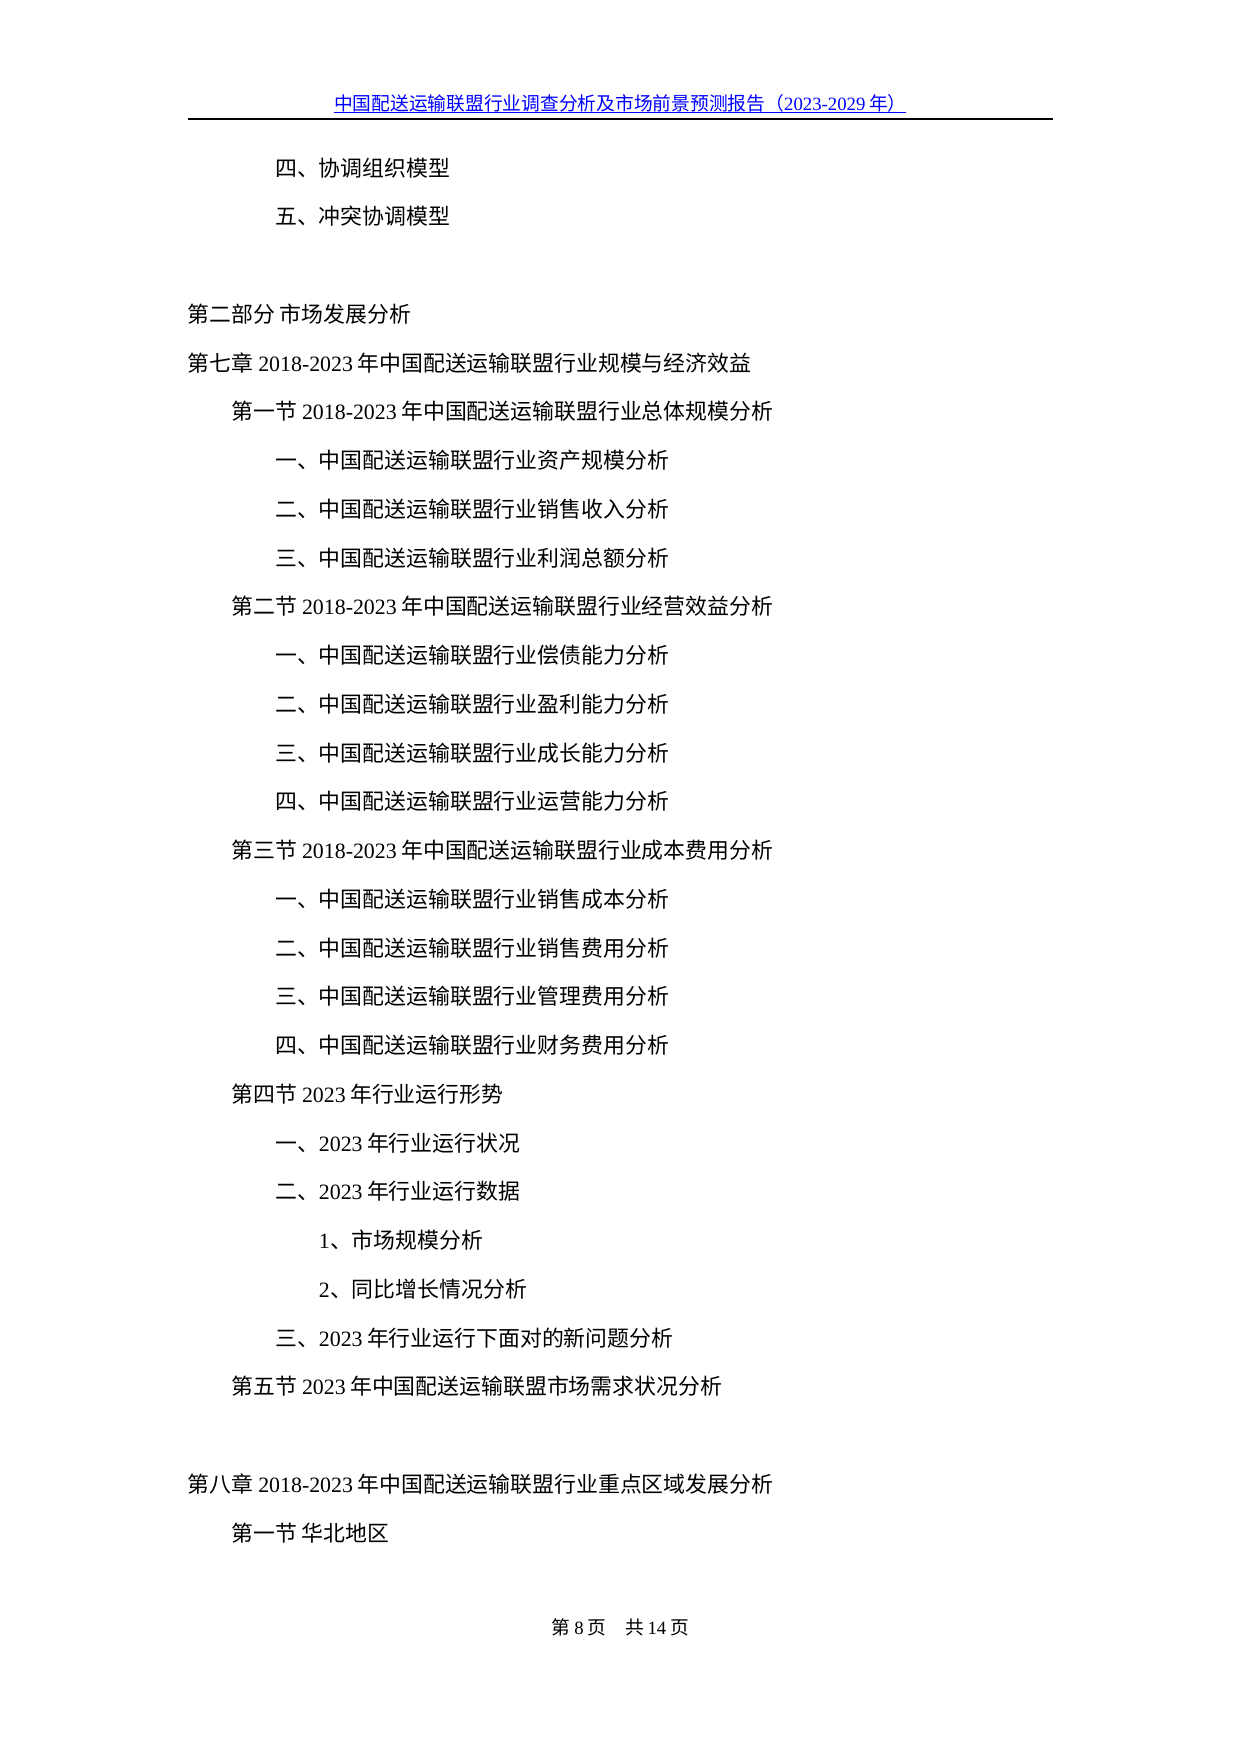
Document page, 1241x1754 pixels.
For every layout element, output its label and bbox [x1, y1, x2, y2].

text [187, 150, 1053, 1548]
